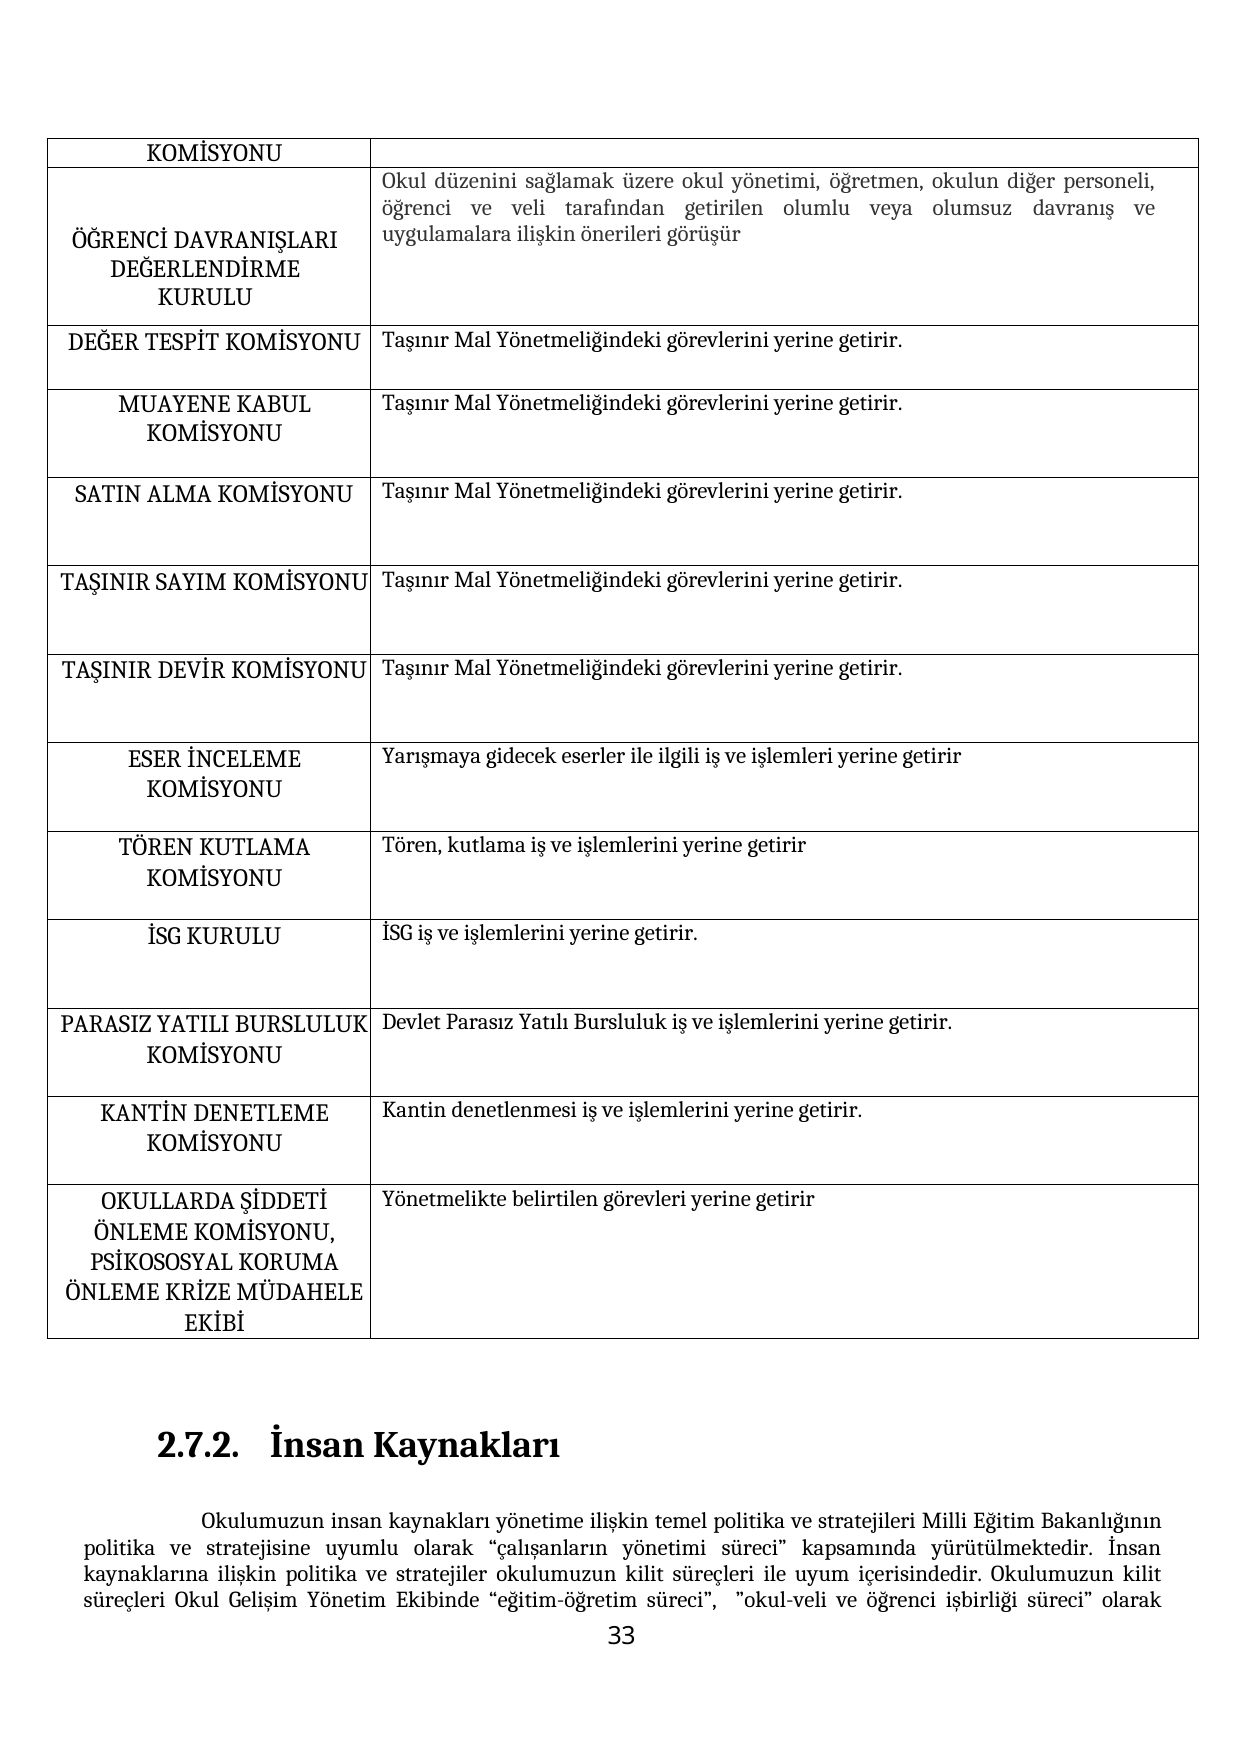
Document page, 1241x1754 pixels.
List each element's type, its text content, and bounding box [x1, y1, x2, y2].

table_cell Taşınır Mal Yönetmeliğindeki görevlerini yerine getirir. [371, 655, 1198, 742]
table_cell TAŞINIR SAYIM KOMİSYONU [48, 566, 370, 654]
table_cell Taşınır Mal Yönetmeliğindeki görevlerini yerine getirir. [371, 390, 1198, 477]
table_cell PARASIZ YATILI BURSLULUK KOMİSYONU [48, 1009, 370, 1096]
table_cell Taşınır Mal Yönetmeliğindeki görevlerini yerine getirir. [371, 566, 1198, 654]
table_cell Taşınır Mal Yönetmeliğindeki görevlerini yerine getirir. [371, 478, 1198, 565]
subtitle İnsan Kaynakları [157, 1423, 1198, 1466]
table_cell TÖREN KUTLAMA KOMİSYONU [48, 832, 370, 919]
table_cell OKULLARDA ŞİDDETİ ÖNLEME KOMİSYONU, PSİKOSOSYAL KORUMA ÖNLEME KRİZE MÜDAHELE EKİBİ [48, 1185, 370, 1337]
table_cell İSG iş ve işlemlerini yerine getirir. [371, 920, 1198, 1007]
table_cell MUAYENE KABUL KOMİSYONU [48, 390, 370, 477]
table_cell Taşınır Mal Yönetmeliğindeki görevlerini yerine getirir. [371, 326, 1198, 388]
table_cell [48, 139, 370, 167]
table_cell Kantin denetlenmesi iş ve işlemlerini yerine getirir. [371, 1097, 1198, 1184]
table_cell Yönetmelikte belirtilen görevleri yerine getirir [371, 1185, 1198, 1337]
table_cell DEĞER TESPİT KOMİSYONU [48, 326, 370, 388]
table_cell Tören, kutlama iş ve işlemlerini yerine getirir [371, 832, 1198, 919]
table_cell ÖĞRENCİ DAVRANIŞLARI DEĞERLENDİRME KURULU [48, 168, 370, 325]
table_cell SATIN ALMA KOMİSYONU [48, 478, 370, 565]
table_cell ESER İNCELEME KOMİSYONU [48, 743, 370, 831]
table_cell Devlet Parasız Yatılı Bursluluk iş ve işlemlerini yerine getirir. [371, 1009, 1198, 1096]
table_cell KANTİN DENETLEME KOMİSYONU [48, 1097, 370, 1184]
table_cell TAŞINIR DEVİR KOMİSYONU [48, 655, 370, 742]
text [83, 1508, 1163, 1613]
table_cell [371, 139, 1198, 167]
table_cell İSG KURULU [48, 920, 370, 1007]
table_cell Okul düzenini sağlamak üzere okul yönetimi, öğretmen, okulun diğer personeli, öğrenci ve veli tarafından getirilen olumlu veya olumsuz davranış ve uygulamalara ilişkin önerileri görüşür [371, 168, 1198, 325]
table_cell Yarışmaya gidecek eserler ile ilgili iş ve işlemleri yerine getirir [371, 743, 1198, 831]
